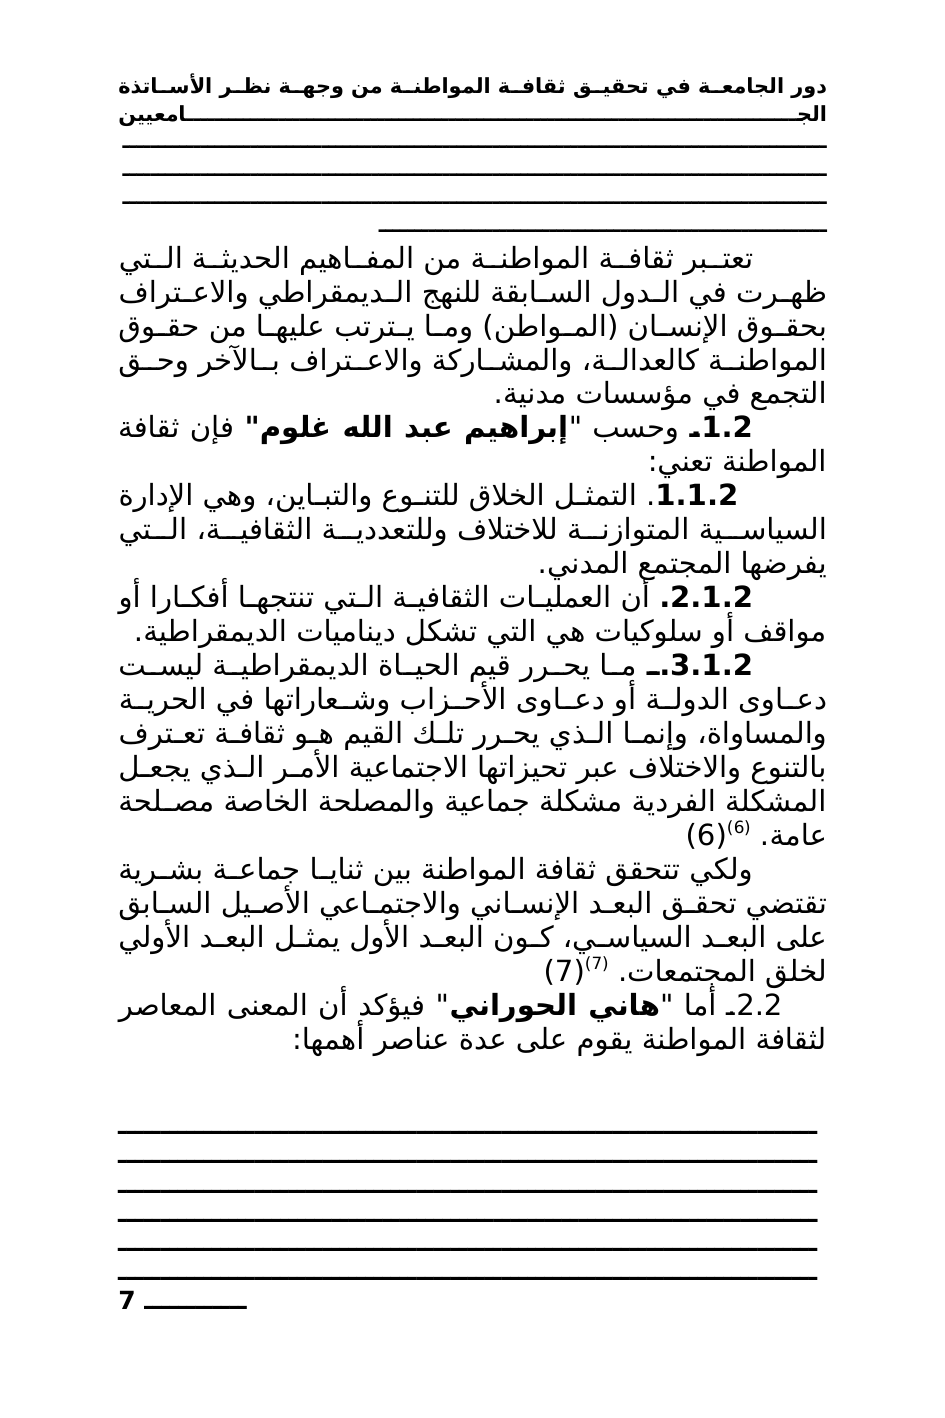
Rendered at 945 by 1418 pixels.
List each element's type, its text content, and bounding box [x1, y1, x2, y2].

text 2.1.2. أن العمليات الثقافية التي تنتجها أفكارا أو مواقف أو سلوكيات هي التي تشكل ديناميات الديمقراطية. [118, 581, 827, 648]
text 3.1.2. ما يحرر قيم الحياة الديمقراطية ليست دعاوى الدولة أو دعاوى الأحزاب وشعاراتها في الحرية والمساواة، وإنما الذي يحرر تلك القيم هو ثقافة تعترف بالتنوع والاختلاف عبر تحيزاتها الاجتماعية الأمر الذي يجعل المشكلة الفردية مشكلة جماعية والمصلحة الخاصة مصلحة عامة. (6) [118, 648, 827, 852]
text 1.1.2. التمثل الخلاق للتنوع والتباين، وهي الإدارة السياسية المتوازنة للاختلاف وللتعددية الثقافية، التي يفرضها المجتمع المدني. [118, 479, 827, 581]
text ولكي تتحقق ثقافة المواطنة بين ثنايا جماعة بشرية تقتضي تحقق البعد الإنساني والاجتماعي الأصيل السابق على البعد السياسي، كون البعد الأول يمثل البعد الأولي لخلق المجتمعات. (7) [118, 852, 827, 988]
list 2.2. أما "هاني الحوراني" فيؤكد أن المعنى المعاصر لثقافة المواطنة يقوم على عدة عناصر أهمها: [118, 988, 827, 1056]
list 1.2. وحسب "إبراهيم عبد الله غلوم" فإن ثقافة المواطنة تعني: [118, 411, 827, 479]
text تعتبر ثقافة المواطنة من المفاهيم الحديثة التي ظهرت في الدول السابقة للنهج الديمقراطي والاعتراف بحقوق الإنسان (المواطن) وما يترتب عليها من حقوق المواطنة كالعدالة، والمشاركة والاعتراف بالآخر وحق التجمع في مؤسسات مدنية. [118, 241, 827, 411]
